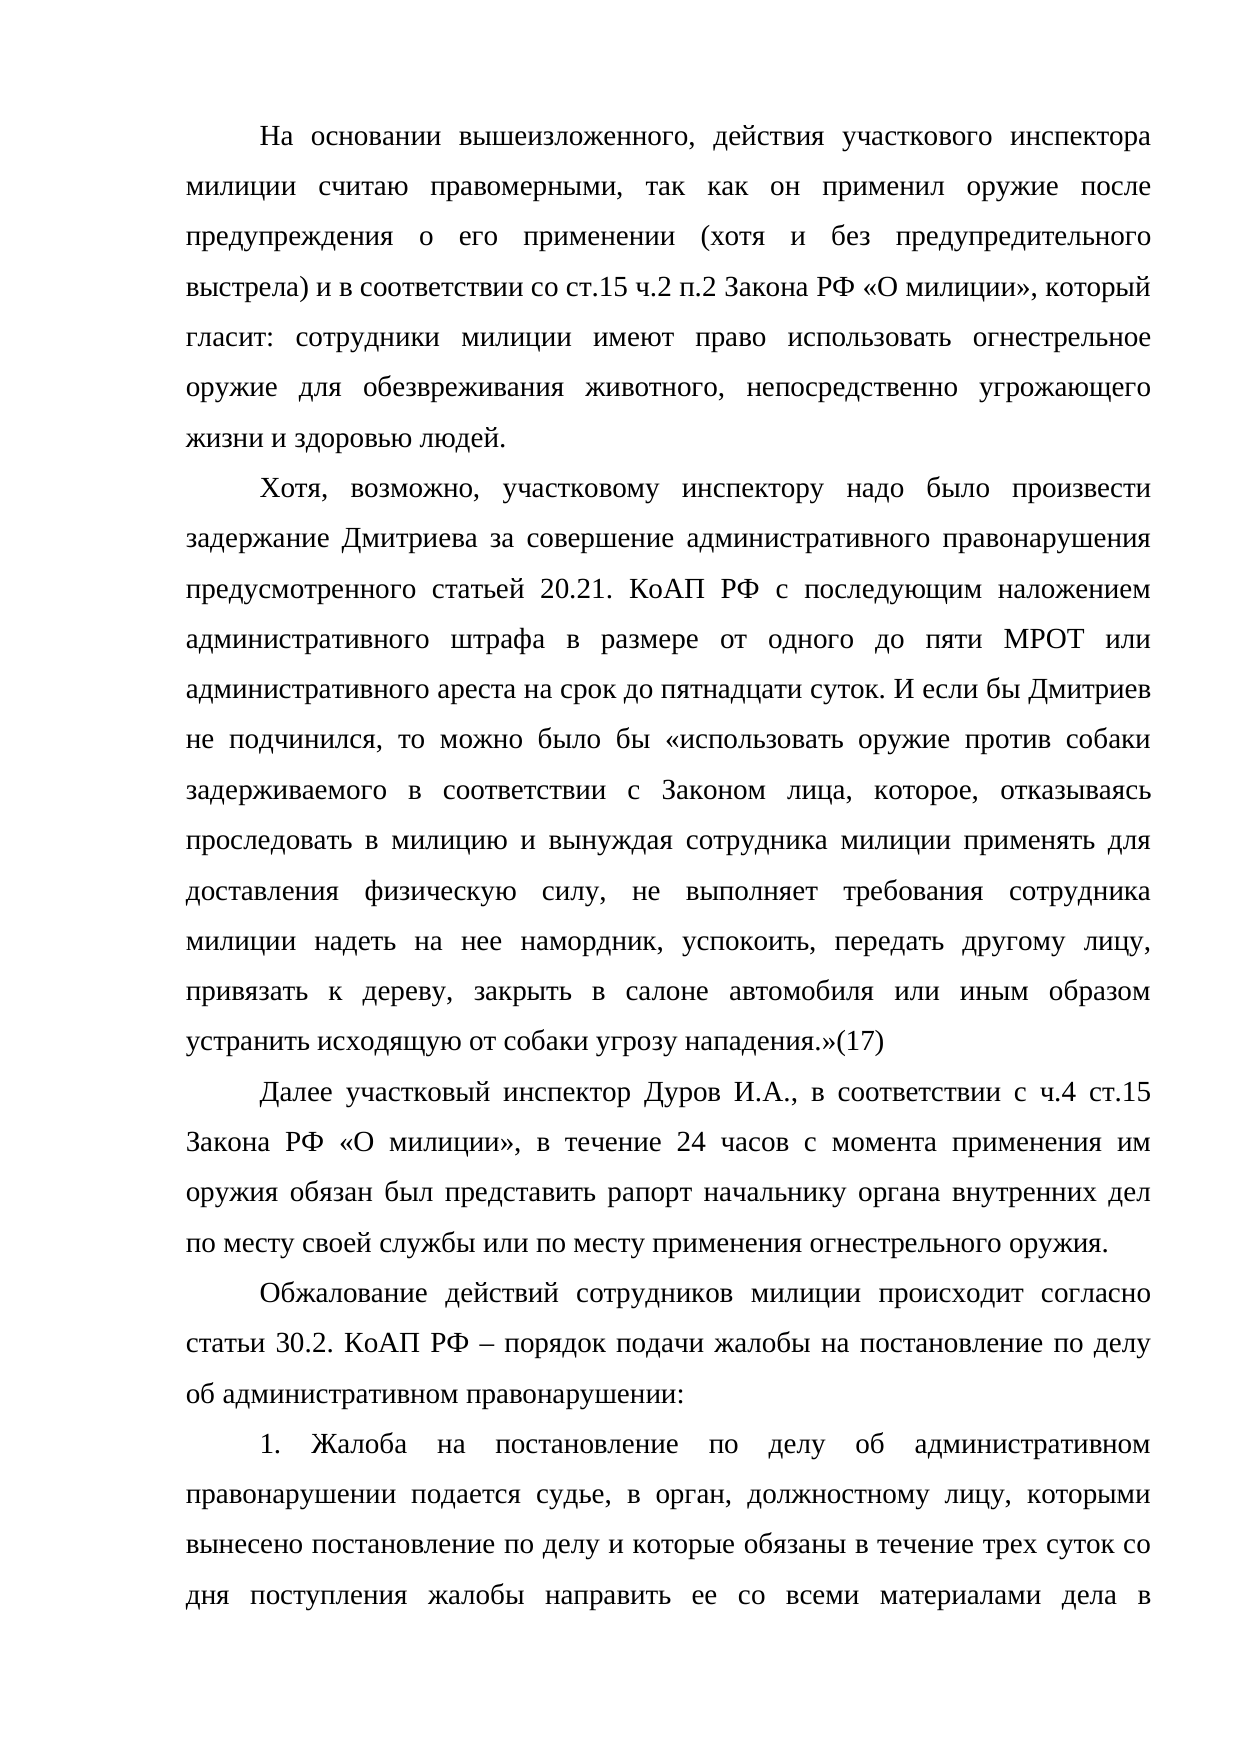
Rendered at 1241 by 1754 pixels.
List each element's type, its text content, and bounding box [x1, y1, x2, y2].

text На основании вышеизложенного, действия участкового инспектора милиции считаю правомерными, так как он применил оружие после предупреждения о его применении (хотя и без предупредительного выстрела) и в соответствии со ст.15 ч.2 п.2 Закона РФ «О милиции», который гласит: сотрудники милиции имеют право использовать огнестрельное оружие для обезвреживания животного, непосредственно угрожающего жизни и здоровью людей. [186, 118, 1152, 453]
text Далее участковый инспектор Дуров И.А., в соответствии с ч.4 ст.15 Закона РФ «О милиции», в течение 24 часов с момента применения им оружия обязан был представить рапорт начальнику органа внутренних дел по месту своей службы или по месту применения огнестрельного оружия. [186, 1074, 1152, 1258]
text Хотя, возможно, участковому инспектору надо было произвести задержание Дмитриева за совершение административного правонарушения предусмотренного статьей 20.21. КоАП РФ с последующим наложением административного штрафа в размере от одного до пяти МРОТ или административного ареста на срок до пятнадцати суток. И если бы Дмитриев не подчинился, то можно было бы «использовать оружие против собаки задерживаемого в соответствии с Законом лица, которое, отказываясь проследовать в милицию и вынуждая сотрудника милиции применять для доставления физическую силу, не выполняет требования сотрудника милиции надеть на нее намордник, успокоить, передать другому лицу, привязать к дереву, закрыть в салоне автомобиля или иным образом устранить исходящую от собаки угрозу нападения.»(17) [186, 470, 1152, 1057]
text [186, 1426, 1152, 1611]
text Обжалование действий сотрудников милиции происходит согласно статьи 30.2. КоАП РФ – порядок подачи жалобы на постановление по делу об административном правонарушении: [186, 1275, 1152, 1409]
